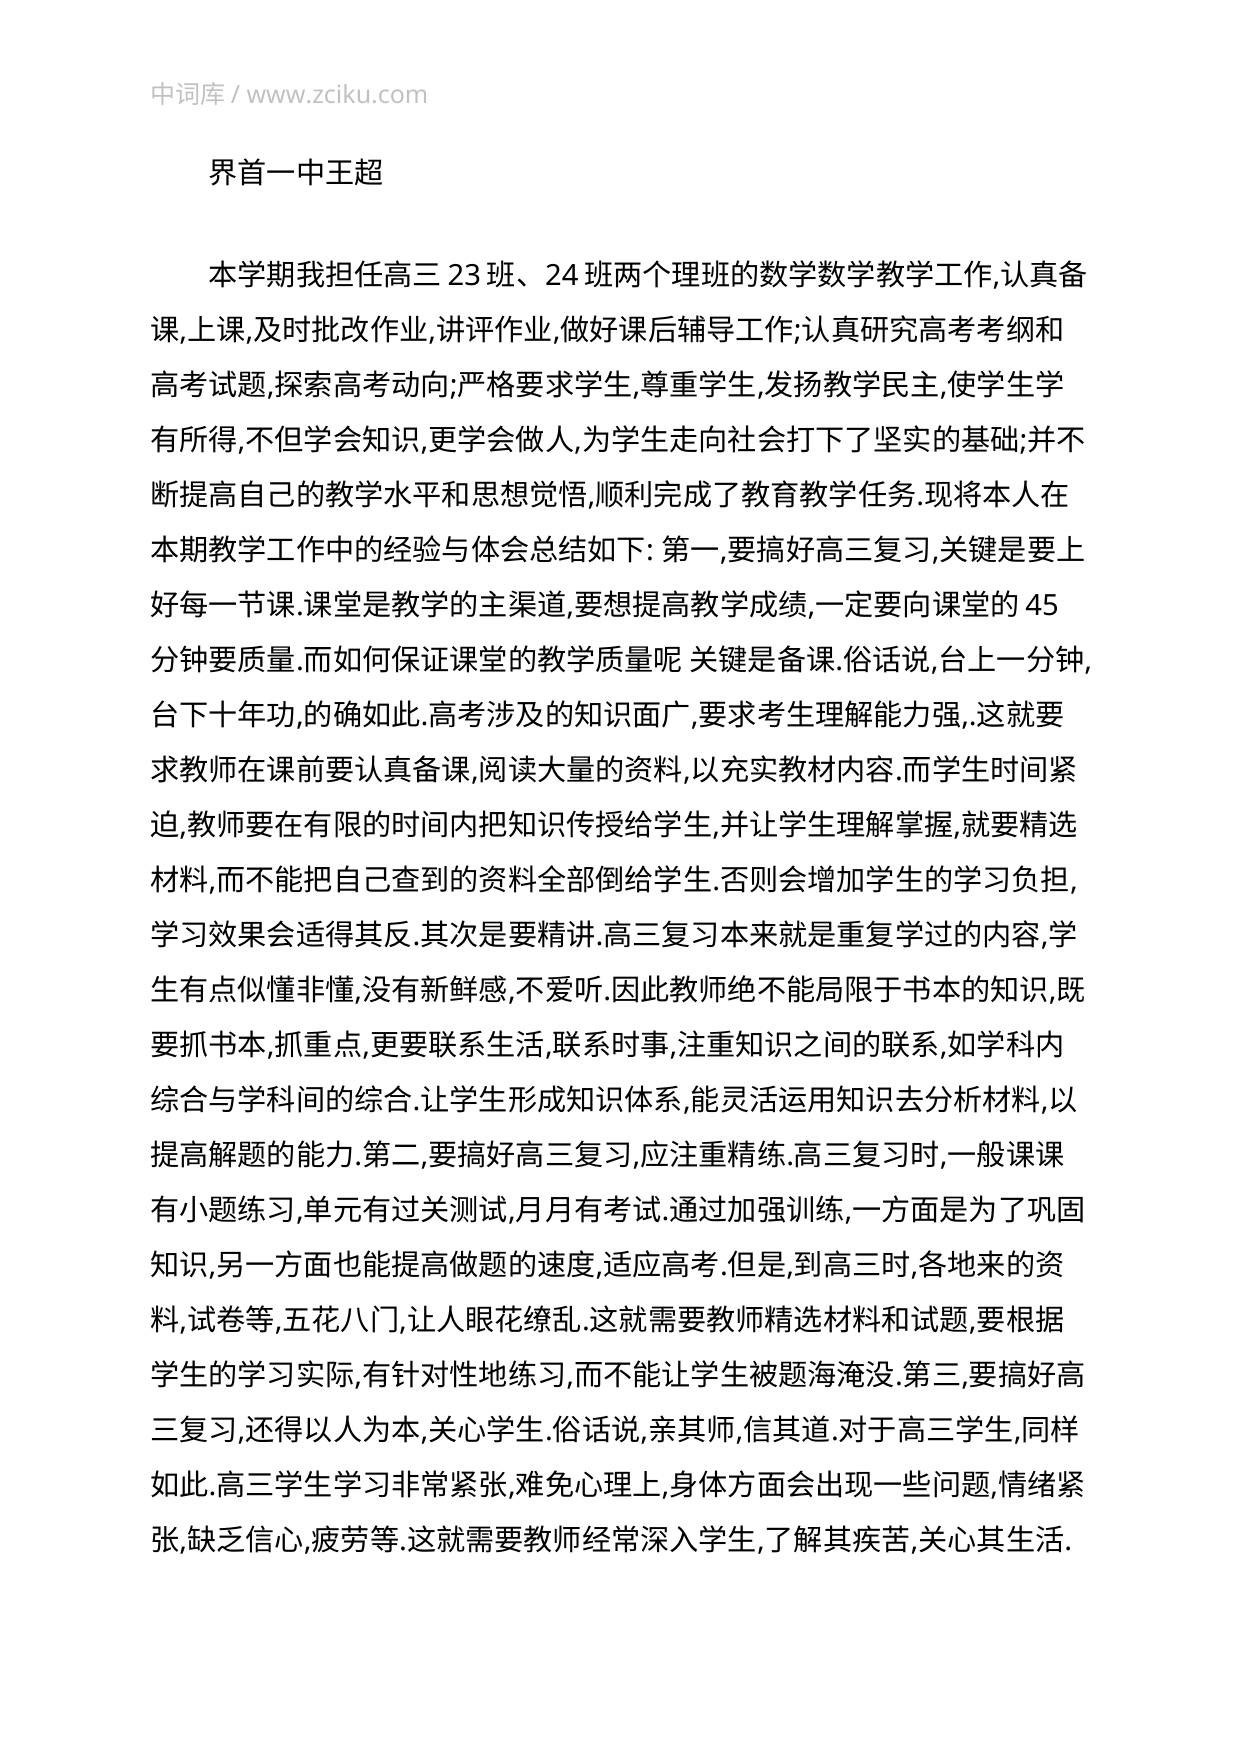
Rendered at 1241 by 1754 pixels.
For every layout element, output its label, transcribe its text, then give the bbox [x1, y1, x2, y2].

text 界首一中王超 [150, 150, 1090, 192]
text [150, 252, 1090, 1559]
